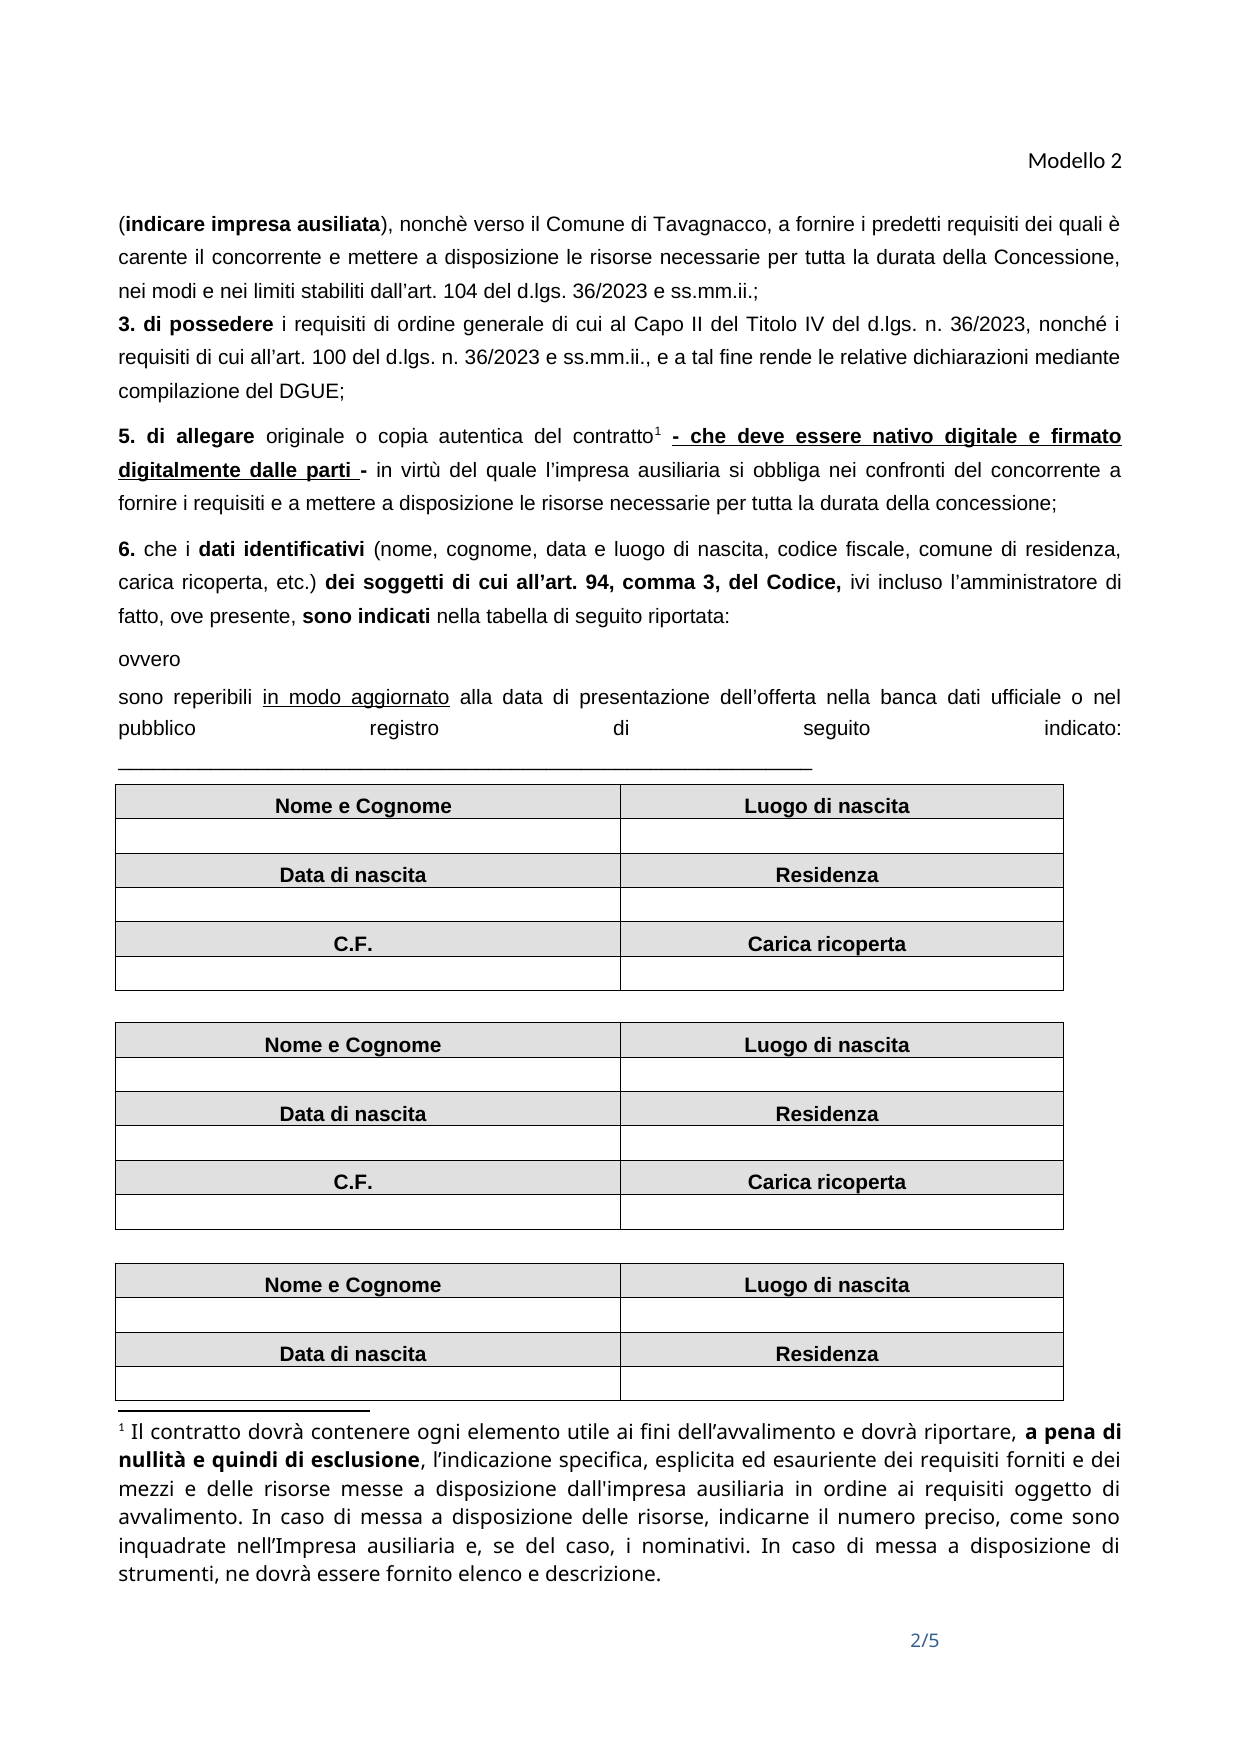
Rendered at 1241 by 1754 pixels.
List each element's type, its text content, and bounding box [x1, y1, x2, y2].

table_cell [621, 819, 1063, 852]
table_cell [116, 1298, 620, 1332]
table_cell Carica ricoperta [621, 1161, 1063, 1194]
table_cell [116, 1126, 620, 1160]
table_cell [116, 1195, 620, 1228]
table_cell [116, 1058, 620, 1091]
table_header Nome e Cognome [116, 1264, 620, 1297]
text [118, 202, 1122, 302]
list ovvero [118, 640, 1122, 671]
table_header Nome e Cognome [116, 1023, 620, 1057]
table_cell [621, 1195, 1063, 1228]
table_cell [116, 819, 620, 852]
table_cell Residenza [621, 854, 1063, 887]
table_header Nome e Cognome [116, 785, 620, 818]
table_cell Residenza [621, 1333, 1063, 1366]
text 5. di allegare originale o copia autentica del contratto - che deve essere nativo digitale e firmato digitalmente dalle parti - in virtù del quale l’impresa ausiliaria si obbliga nei confronti del concorrente a fornire i requisiti e a mettere a disposizione le risorse necessarie per tutta la durata della concessione; [118, 415, 1122, 515]
table_cell [621, 1367, 1063, 1400]
table_cell [621, 1058, 1063, 1091]
table_header Luogo di nascita [621, 1023, 1063, 1057]
table_cell C.F. [116, 1161, 620, 1194]
text 3. di possedere i requisiti di ordine generale di cui al Capo II del Titolo IV del d.lgs. n. 36/2023, nonché i requisiti di cui all’art. 100 del d.lgs. n. 36/2023 e ss.mm.ii., e a tal fine rende le relative dichiarazioni mediante compilazione del DGUE; [118, 302, 1122, 402]
table_cell [116, 888, 620, 921]
table_cell [116, 957, 620, 990]
table_cell [621, 957, 1063, 990]
table_cell [621, 888, 1063, 921]
table_cell Carica ricoperta [621, 922, 1063, 956]
table_header Luogo di nascita [621, 785, 1063, 818]
table_cell Data di nascita [116, 1092, 620, 1125]
table_cell [116, 1367, 620, 1400]
table_cell [621, 1298, 1063, 1332]
table_cell C.F. [116, 922, 620, 956]
table_cell [621, 1126, 1063, 1160]
text 6. che i dati identificativi (nome, cognome, data e luogo di nascita, codice fiscale, comune di residenza, carica ricoperta, etc.) dei soggetti di cui all’art. 94, comma 3, del Codice, ivi incluso l’amministratore di fatto, ove presente, sono indicati nella tabella di seguito riportata: [118, 527, 1122, 627]
table_cell Data di nascita [116, 854, 620, 887]
text sono reperibili in modo aggiornato alla data di presentazione dell’offerta nella banca dati ufficiale o nel pubblico registro di seguito indicato: ____________________________________________________________ [118, 677, 1122, 771]
table_cell Residenza [621, 1092, 1063, 1125]
table_cell Data di nascita [116, 1333, 620, 1366]
table_header Luogo di nascita [621, 1264, 1063, 1297]
